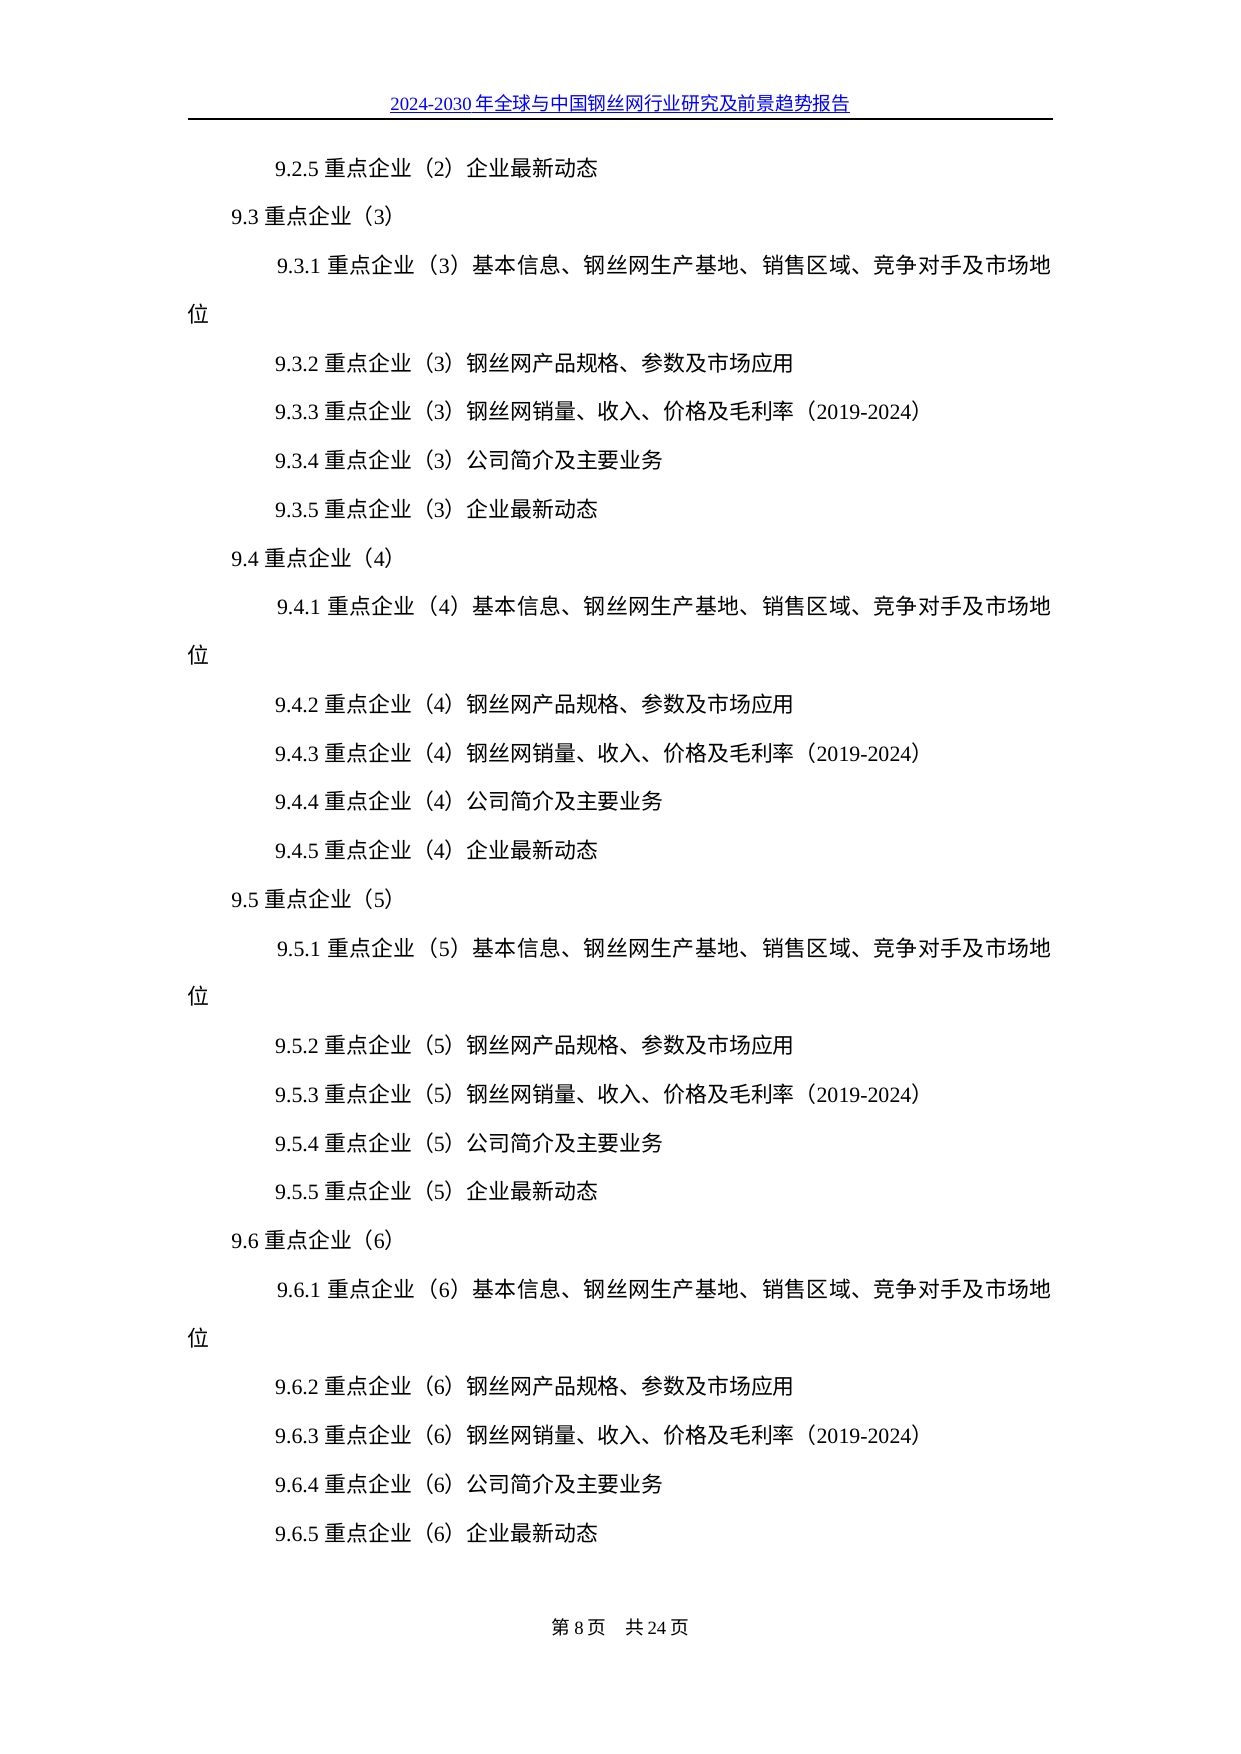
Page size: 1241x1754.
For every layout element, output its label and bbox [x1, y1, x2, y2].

text [187, 150, 1053, 1548]
